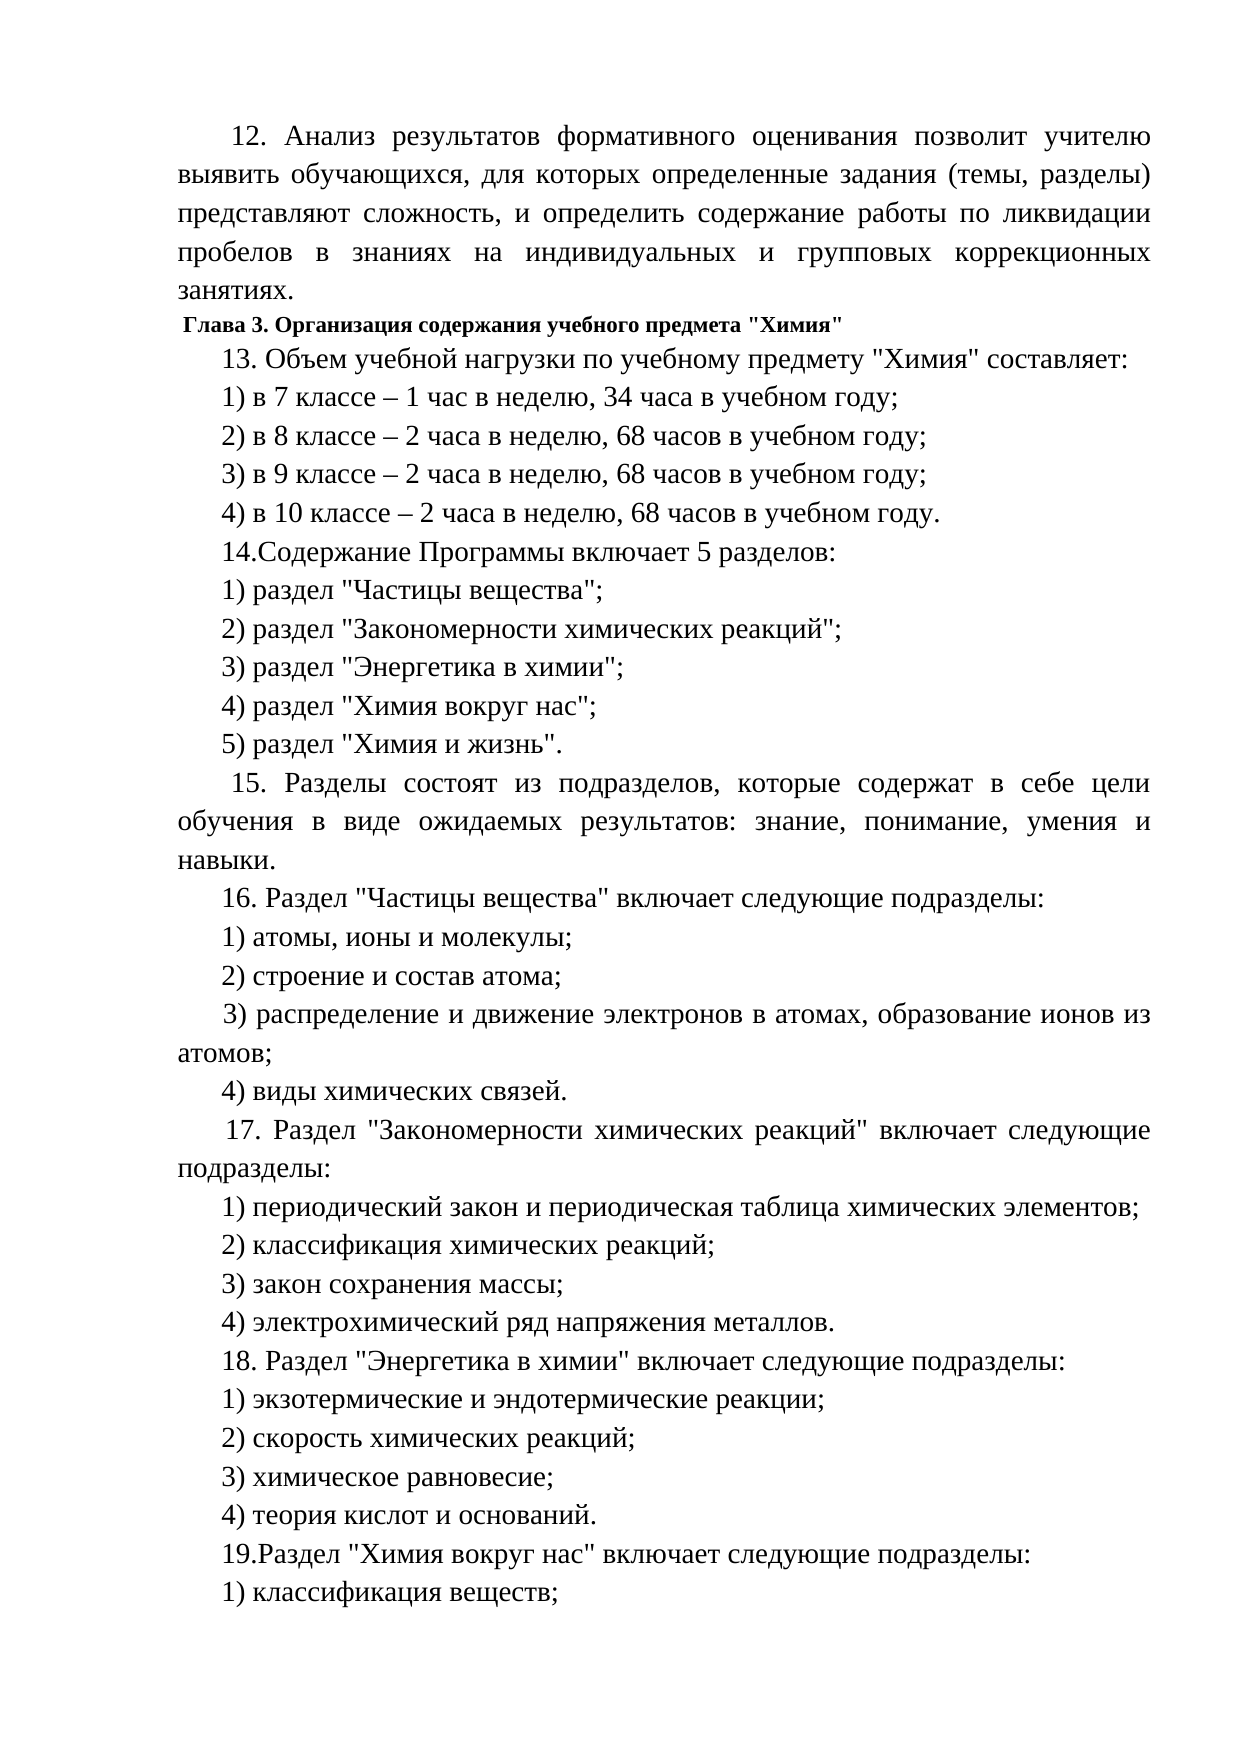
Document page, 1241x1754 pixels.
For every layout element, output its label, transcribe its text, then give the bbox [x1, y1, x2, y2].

text 3) раздел "Энергетика в химии"; [177, 649, 1152, 683]
text Глава 3. Организация содержания учебного предмета "Химия" [177, 311, 1152, 337]
text 2) раздел "Закономерности химических реакций"; [177, 611, 1152, 644]
text 3) в 9 классе – 2 часа в неделю, 68 часов в учебном году; [177, 457, 1152, 490]
text 19.Раздел "Химия вокруг нас" включает следующие подразделы: [177, 1536, 1152, 1569]
text 17. Раздел "Закономерности химических реакций" включает следующие подразделы: [177, 1112, 1152, 1184]
text 2) скорость химических реакций; [177, 1420, 1152, 1454]
text 14.Содержание Программы включает 5 разделов: [177, 534, 1152, 567]
text 1) в 7 классе – 1 час в неделю, 34 часа в учебном году; [177, 379, 1152, 413]
text 3) распределение и движение электронов в атомах, образование ионов из атомов; [177, 996, 1152, 1068]
text 3) химическое равновесие; [177, 1459, 1152, 1492]
text 1) атомы, ионы и молекулы; [177, 919, 1152, 953]
text 4) электрохимический ряд напряжения металлов. [177, 1304, 1152, 1338]
text 4) виды химических связей. [177, 1073, 1152, 1107]
text 1) экзотермические и эндотермические реакции; [177, 1382, 1152, 1415]
text 3) закон сохранения массы; [177, 1266, 1152, 1299]
text 4) в 10 классе – 2 часа в неделю, 68 часов в учебном году. [177, 495, 1152, 529]
text 1) раздел "Частицы вещества"; [177, 572, 1152, 606]
text 1) классификация веществ; [177, 1574, 1152, 1608]
text 1) периодический закон и периодическая таблица химических элементов; [177, 1189, 1152, 1222]
text 4) теория кислот и оснований. [177, 1497, 1152, 1531]
text 13. Объем учебной нагрузки по учебному предмету "Химия" составляет: [177, 341, 1152, 374]
text 16. Раздел "Частицы вещества" включает следующие подразделы: [177, 881, 1152, 914]
text 5) раздел "Химия и жизнь". [177, 726, 1152, 760]
text 2) классификация химических реакций; [177, 1227, 1152, 1261]
text 2) в 8 классе – 2 часа в неделю, 68 часов в учебном году; [177, 418, 1152, 452]
text 4) раздел "Химия вокруг нас"; [177, 688, 1152, 721]
text 2) строение и состав атома; [177, 958, 1152, 991]
text 18. Раздел "Энергетика в химии" включает следующие подразделы: [177, 1343, 1152, 1377]
text 12. Анализ результатов формативного оценивания позволит учителю выявить обучающихся, для которых определенные задания (темы, разделы) представляют сложность, и определить содержание работы по ликвидации пробелов в знаниях на индивидуальных и групповых коррекционных занятиях. [177, 118, 1152, 306]
text 15. Разделы состоят из подразделов, которые содержат в себе цели обучения в виде ожидаемых результатов: знание, понимание, умения и навыки. [177, 765, 1152, 876]
